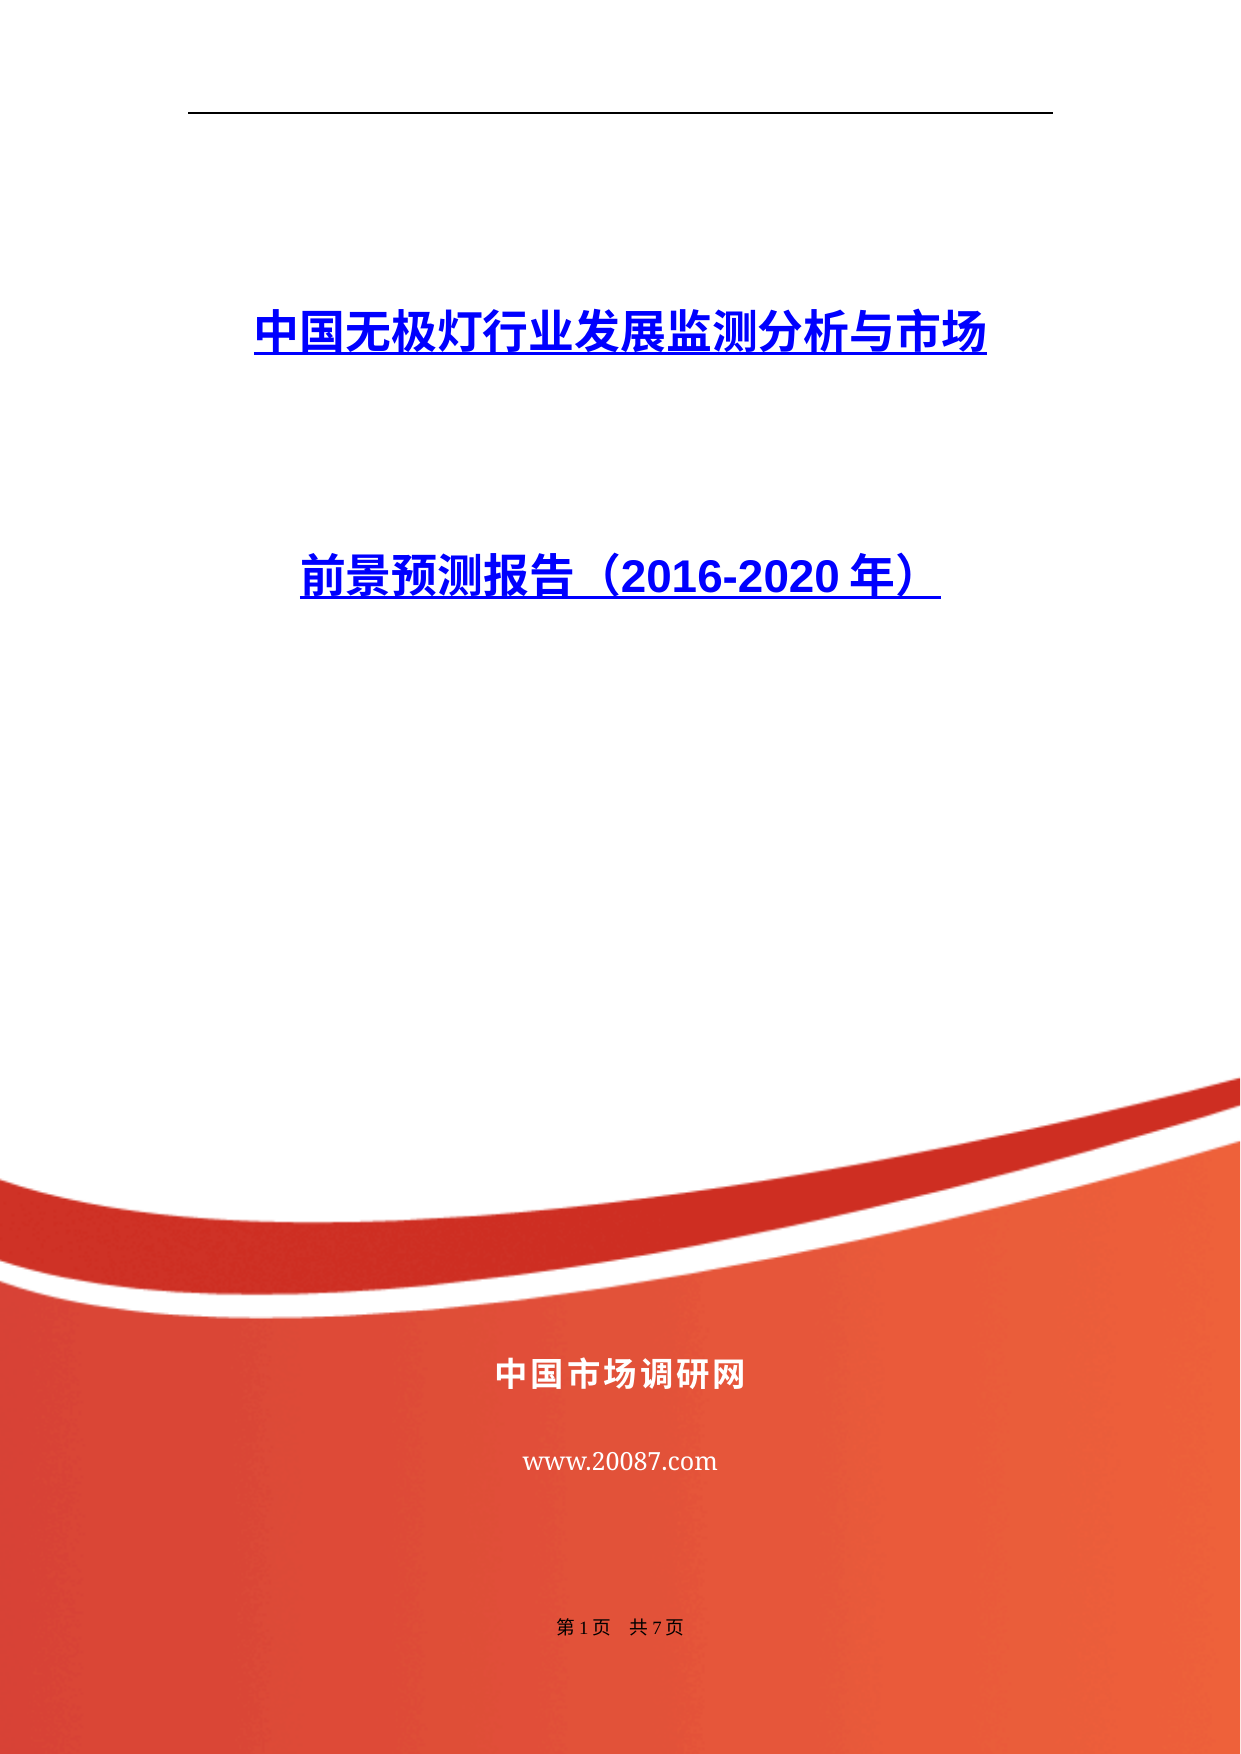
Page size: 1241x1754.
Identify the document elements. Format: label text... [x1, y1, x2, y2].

subtitle 中国市场调研网 [187, 1339, 1053, 1404]
picture [0, 1006, 1241, 1754]
text www.20087.com [187, 1428, 1053, 1493]
table_header 中国无极灯行业发展监测分析与市场前景预测报告（2016-2020年） [188, 207, 1053, 773]
